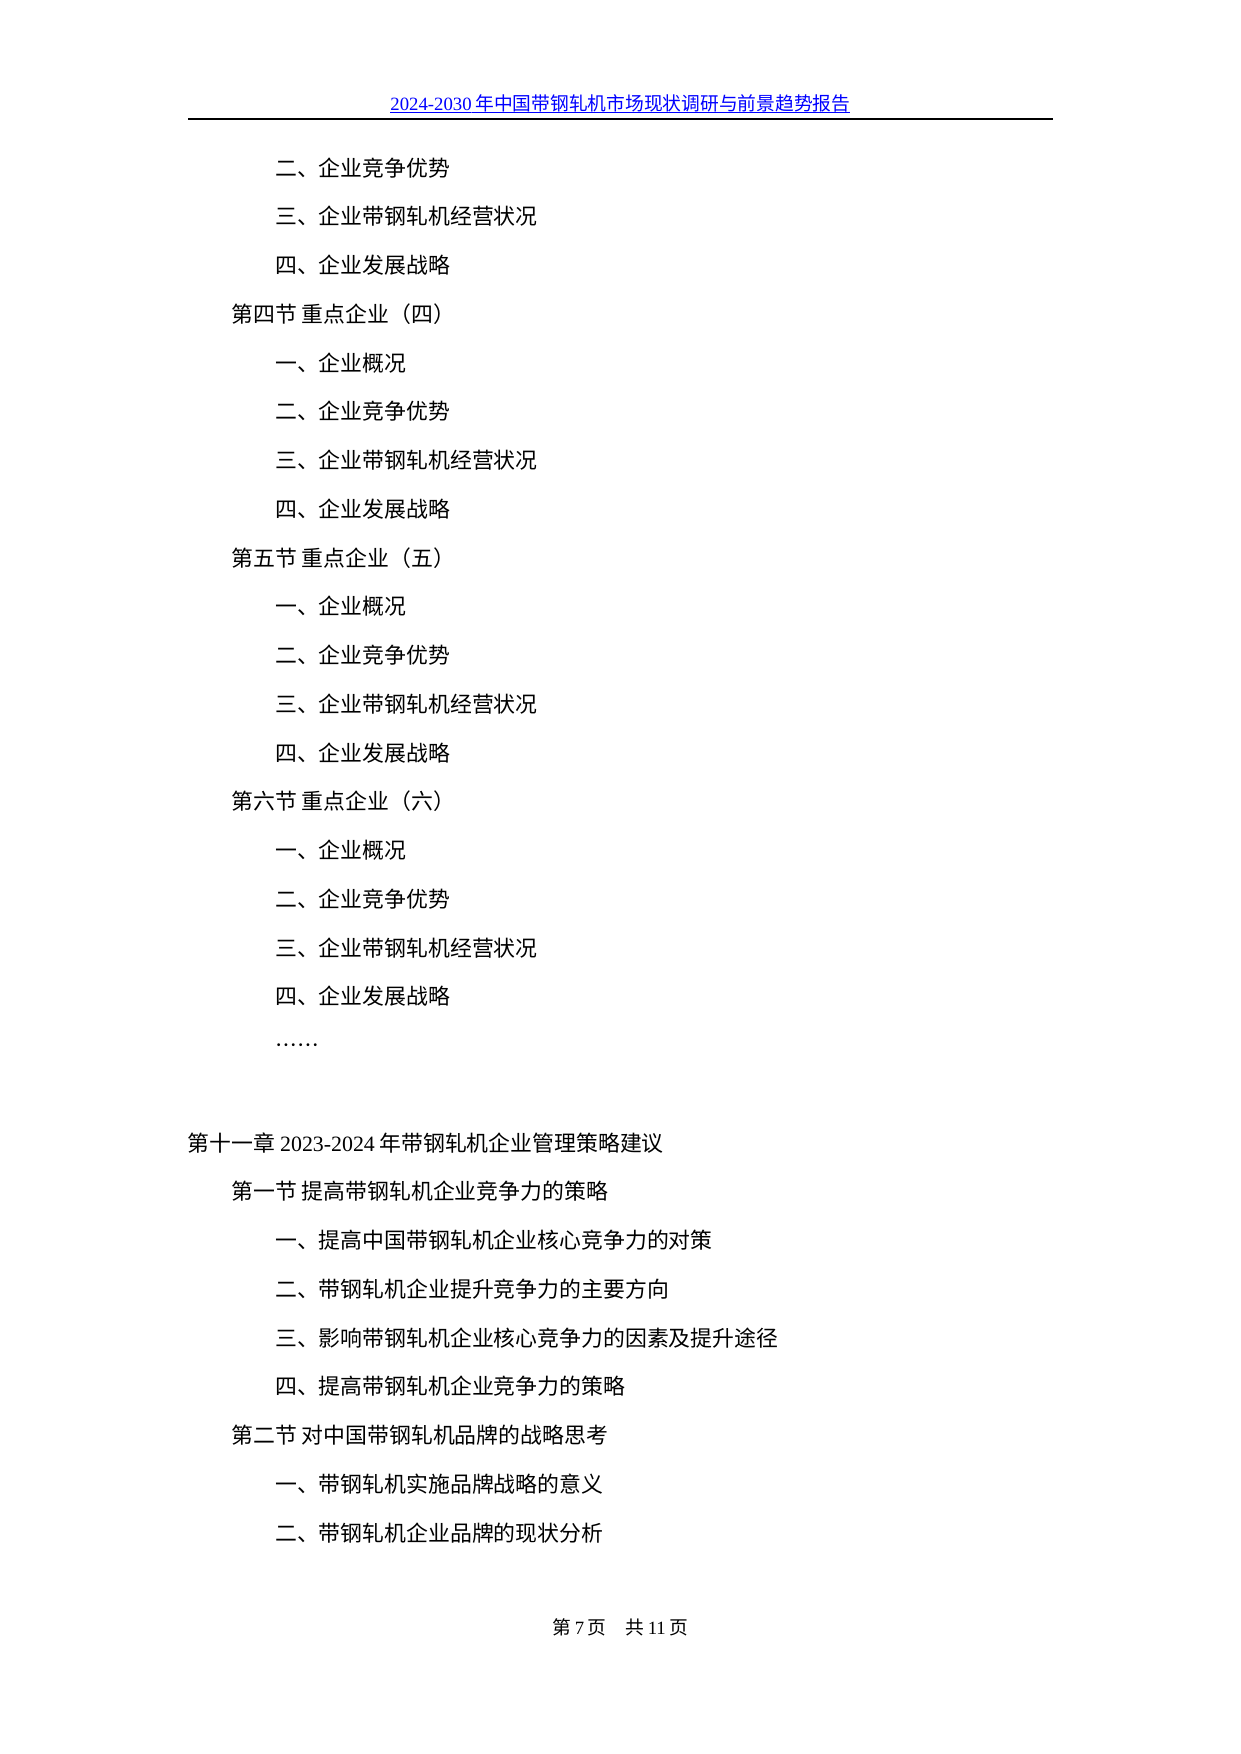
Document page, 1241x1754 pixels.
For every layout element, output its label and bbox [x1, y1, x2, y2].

text [187, 150, 1053, 1548]
